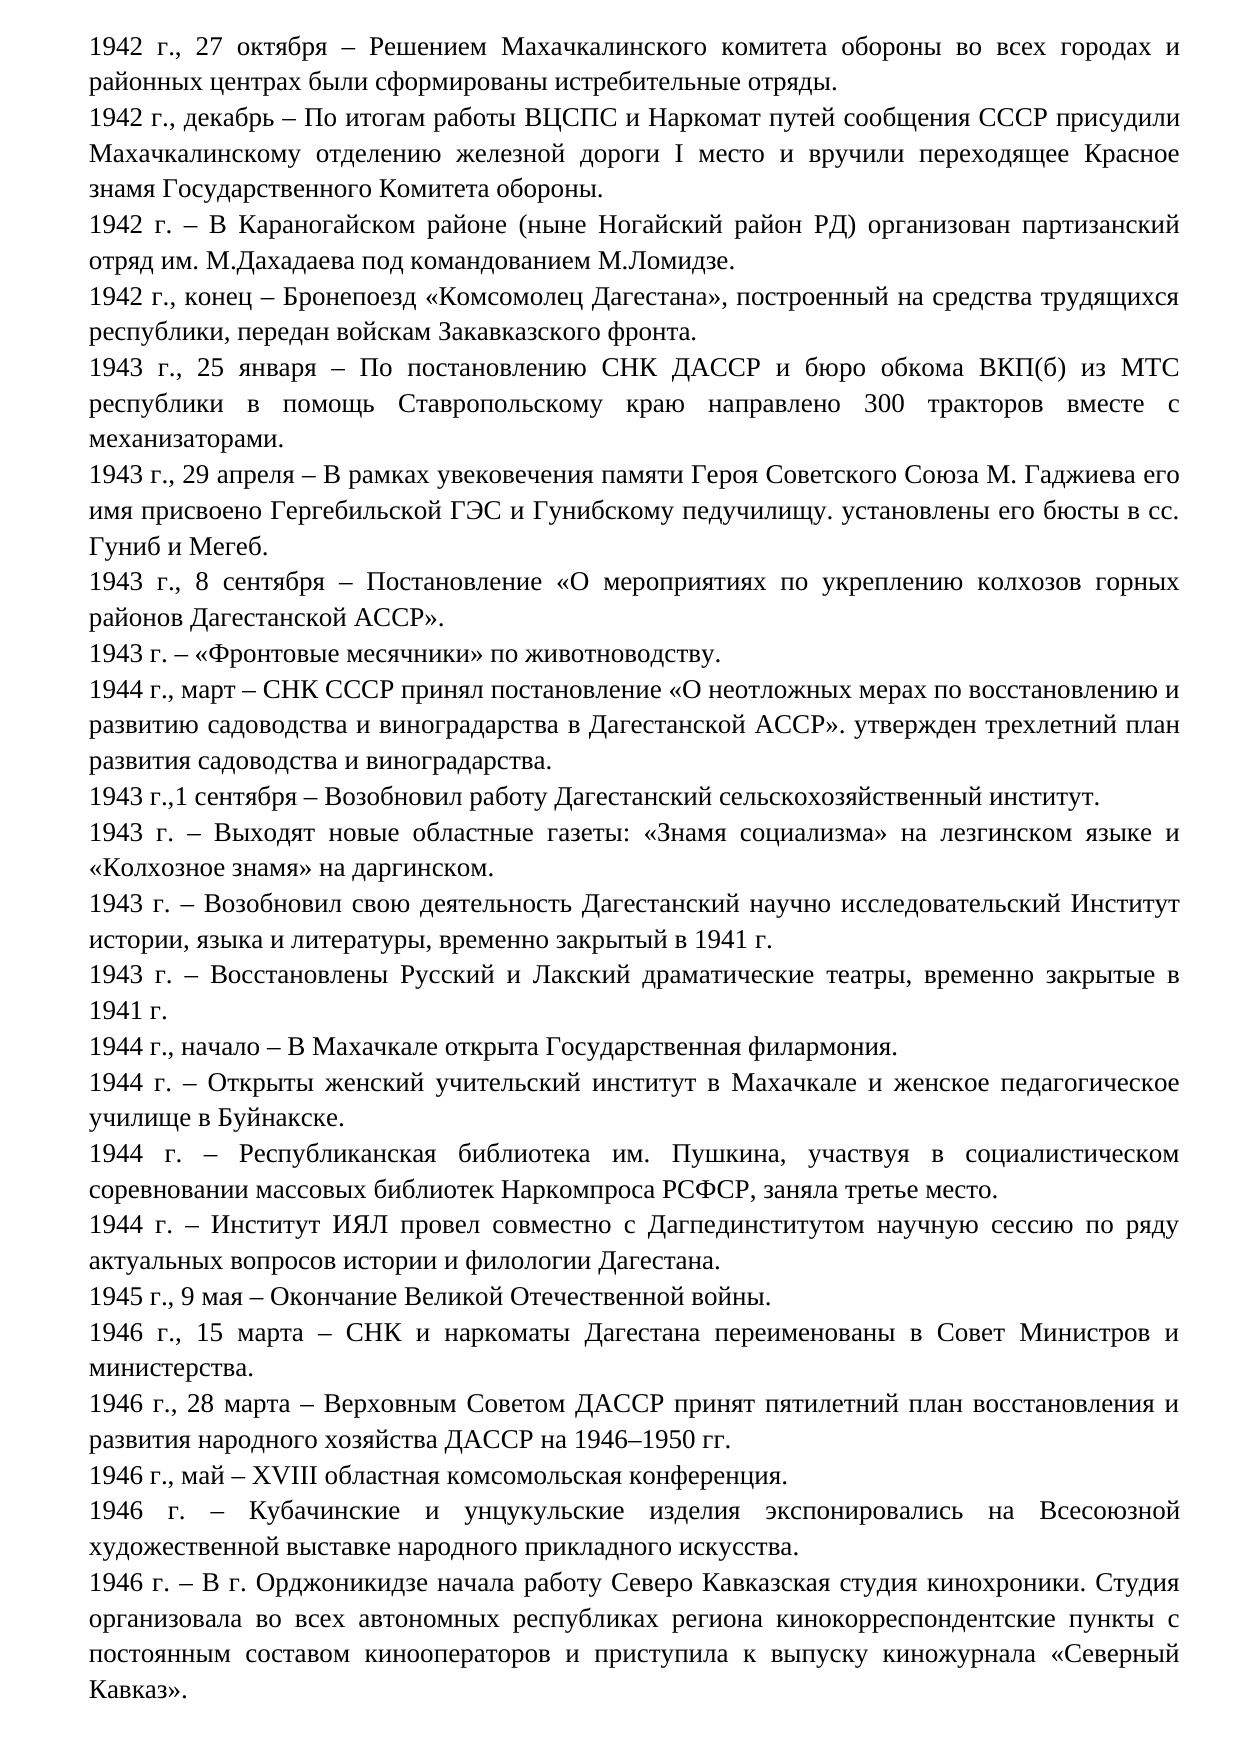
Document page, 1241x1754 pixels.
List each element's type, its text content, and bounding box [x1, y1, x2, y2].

text 1943 г. – Восстановлены Русский и Лакский драматические театры, временно закрытые в 1941 г. [89, 958, 1181, 1025]
text 1942 г., декабрь – По итогам работы ВЦСПС и Наркомат путей сообщения СССР присудили Махачкалинскому отделению железной дороги I место и вручили переходящее Красное знамя Государственного Комитета обороны. [89, 101, 1181, 204]
text 1946 г., 15 марта – СНК и наркоматы Дагестана переименованы в Совет Министров и министерства. [89, 1316, 1181, 1383]
text 1946 г. – В г. Орджоникидзе начала работу Северо Кавказская студия кинохроники. Студия организовала во всех автономных республиках региона кинокорреспондентские пункты с постоянным составом кинооператоров и приступила к выпуску киножурнала «Северный Кавказ». [89, 1566, 1181, 1704]
text 1944 г. – Институт ИЯЛ провел совместно с Дагпединститутом научную сессию по ряду актуальных вопросов истории и филологии Дагестана. [89, 1209, 1181, 1276]
text 1942 г. – В Караногайском районе (ныне Ногайский район РД) организован партизанский отряд им. М.Дахадаева под командованием М.Ломидзе. [89, 208, 1181, 275]
text 1943 г., 8 сентября – Постановление «О мероприятиях по укреплению колхозов горных районов Дагестанской АССР». [89, 566, 1181, 632]
text 1944 г. – Республиканская библиотека им. Пушкина, участвуя в социалистическом соревновании массовых библиотек Наркомпроса РСФСР, заняла третье место. [89, 1137, 1181, 1204]
text 1943 г.,1 сентября – Возобновил работу Дагестанский сельскохозяйственный институт. [89, 780, 1181, 811]
text 1942 г., 27 октября – Решением Махачкалинского комитета обороны во всех городах и районных центрах были сформированы истребительные отряды. [89, 29, 1181, 96]
text 1943 г. – Возобновил свою деятельность Дагестанский научно исследовательский Институт истории, языка и литературы, временно закрытый в 1941 г. [89, 887, 1181, 954]
text 1946 г. – Кубачинские и унцукульские изделия экспонировались на Всесоюзной художественной выставке народного прикладного искусства. [89, 1494, 1181, 1561]
text 1943 г., 25 января – По постановлению СНК ДАССР и бюро обкома ВКП(б) из МТС республики в помощь Ставропольскому краю направлено 300 тракторов вместе с механизаторами. [89, 351, 1181, 454]
text 1946 г., май – XVIII областная комсомольская конференция. [89, 1459, 1181, 1490]
text 1943 г., 29 апреля – В рамках увековечения памяти Героя Советского Союза М. Гаджиева его имя присвоено Гергебильской ГЭС и Гунибскому педучилищу. установлены его бюсты в сс. Гуниб и Мегеб. [89, 458, 1181, 561]
text 1944 г., март – СНК СССР принял постановление «О неотложных мерах по восстановлению и развитию садоводства и виноградарства в Дагестанской АССР». утвержден трехлетний план развития садоводства и виноградарства. [89, 673, 1181, 775]
text 1946 г., 28 марта – Верховным Советом ДАССР принят пятилетний план восстановления и развития народного хозяйства ДАССР на 1946–1950 гг. [89, 1387, 1181, 1454]
text 1944 г. – Открыты женский учительский институт в Махачкале и женское педагогическое училище в Буйнакске. [89, 1066, 1181, 1133]
text 1943 г. – «Фронтовые месячники» по животноводству. [89, 637, 1181, 668]
text 1944 г., начало – В Махачкале открыта Государственная филармония. [89, 1030, 1181, 1061]
text 1942 г., конец – Бронепоезд «Комсомолец Дагестана», построенный на средства трудящихся республики, передан войскам Закавказского фронта. [89, 280, 1181, 347]
text 1945 г., 9 мая – Окончание Великой Отечественной войны. [89, 1280, 1181, 1311]
text 1943 г. – Выходят новые областные газеты: «Знамя социализма» на лезгинском языке и «Колхозное знамя» на даргинском. [89, 816, 1181, 882]
